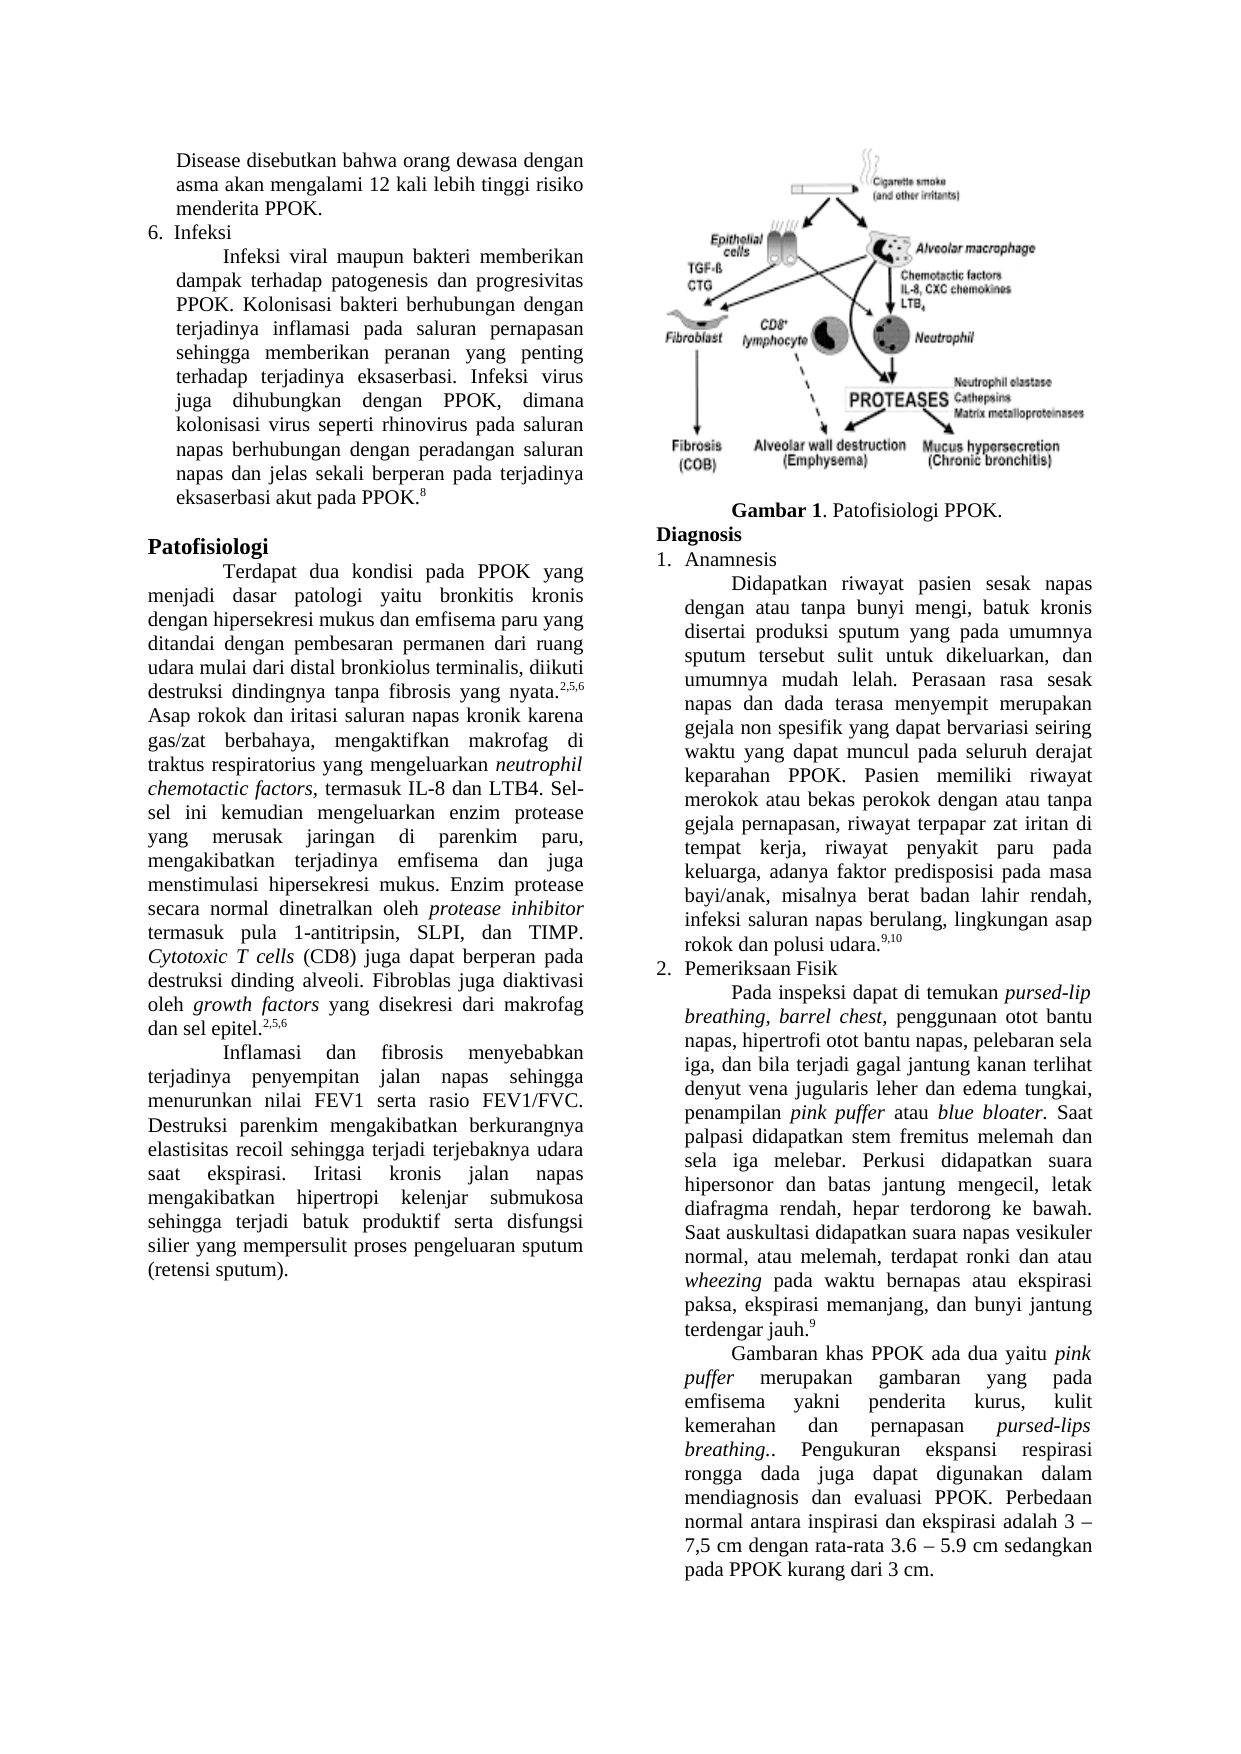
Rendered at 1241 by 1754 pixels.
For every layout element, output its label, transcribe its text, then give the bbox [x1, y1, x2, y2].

subtitle 6. Infeksi [148, 220, 584, 244]
text Infeksi viral maupun bakteri memberikan dampak terhadap patogenesis dan progresivitas PPOK. Kolonisasi bakteri berhubungan dengan terjadinya inflamasi pada saluran pernapasan sehingga memberikan peranan yang penting terhadap terjadinya eksaserbasi. Infeksi virus juga dihubungkan dengan PPOK, dimana kolonisasi virus seperti rhinovirus pada saluran napas berhubungan dengan peradangan saluran napas dan jelas sekali berperan pada terjadinya eksaserbasi akut pada PPOK.8 [176, 244, 584, 509]
subtitle Diagnosis [656, 522, 1092, 546]
text Terdapat dua kondisi pada PPOK yang menjadi dasar patologi yaitu bronkitis kronis dengan hipersekresi mukus dan emfisema paru yang ditandai dengan pembesaran permanen dari ruang udara mulai dari distal bronkiolus terminalis, diikuti destruksi dindingnya tanpa fibrosis yang nyata.2,5,6 Asap rokok dan iritasi saluran napas kronik karena gas/zat berbahaya, mengaktifkan makrofag di traktus respiratorius yang mengeluarkan neutrophil chemotactic factors, termasuk IL-8 dan LTB4. Sel- sel ini kemudian mengeluarkan enzim protease yang merusak jaringan di parenkim paru, mengakibatkan terjadinya emfisema dan juga menstimulasi hipersekresi mukus. Enzim protease secara normal dinetralkan oleh protease inhibitor termasuk pula 1-antitripsin, SLPI, dan TIMP. Cytotoxic T cells (CD8) juga dapat berperan pada destruksi dinding alveoli. Fibroblas juga diaktivasi oleh growth factors yang disekresi dari makrofag dan sel epitel.2,5,6 [148, 559, 584, 1040]
text Inflamasi dan fibrosis menyebabkan terjadinya penyempitan jalan napas sehingga menurunkan nilai FEV1 serta rasio FEV1/FVC. Destruksi parenkim mengakibatkan berkurangnya elastisitas recoil sehingga terjadi terjebaknya udara saat ekspirasi. Iritasi kronis jalan napas mengakibatkan hipertropi kelenjar submukosa sehingga terjadi batuk produktif serta disfungsi silier yang mempersulit proses pengeluaran sputum (retensi sputum). [148, 1040, 584, 1281]
list Pemeriksaan Fisik [656, 956, 1092, 979]
text Pada inspeksi dapat di temukan pursed-lip breathing, barrel chest, penggunaan otot bantu napas, hipertrofi otot bantu napas, pelebaran sela iga, dan bila terjadi gagal jantung kanan terlihat denyut vena jugularis leher dan edema tungkai, penampilan pink puffer atau blue bloater. Saat palpasi didapatkan stem fremitus melemah dan sela iga melebar. Perkusi didapatkan suara hipersonor dan batas jantung mengecil, letak diafragma rendah, hepar terdorong ke bawah. Saat auskultasi didapatkan suara napas vesikuler normal, atau melemah, terdapat ronki dan atau wheezing pada waktu bernapas atau ekspirasi paksa, ekspirasi memanjang, dan bunyi jantung terdengar jauh.9 [684, 979, 1092, 1341]
text Gambaran khas PPOK ada dua yaitu pink puffer merupakan gambaran yang pada emfisema yakni penderita kurus, kulit kemerahan dan pernapasan pursed-lips breathing.. Pengukuran ekspansi respirasi rongga dada juga dapat digunakan dalam mendiagnosis dan evaluasi PPOK. Perbedaan normal antara inspirasi dan ekspirasi adalah 3 – 7,5 cm dengan rata-rata 3.6 – 5.9 cm sedangkan pada PPOK kurang dari 3 cm. [684, 1341, 1092, 1581]
text Gambar 1. Patofisiologi PPOK. [656, 498, 1092, 522]
text Didapatkan riwayat pasien sesak napas dengan atau tanpa bunyi mengi, batuk kronis disertai produksi sputum yang pada umumnya sputum tersebut sulit untuk dikeluarkan, dan umumnya mudah lelah. Perasaan rasa sesak napas dan dada terasa menyempit merupakan gejala non spesifik yang dapat bervariasi seiring waktu yang dapat muncul pada seluruh derajat keparahan PPOK. Pasien memiliki riwayat merokok atau bekas perokok dengan atau tanpa gejala pernapasan, riwayat terpapar zat iritan di tempat kerja, riwayat penyakit paru pada keluarga, adanya faktor predisposisi pada masa bayi/anak, misalnya berat badan lahir rendah, infeksi saluran napas berulang, lingkungan asap rokok dan polusi udara.9,10 [684, 571, 1092, 956]
list Anamnesis [656, 546, 1092, 571]
subtitle Patofisiologi [148, 533, 584, 559]
picture [664, 147, 1085, 475]
